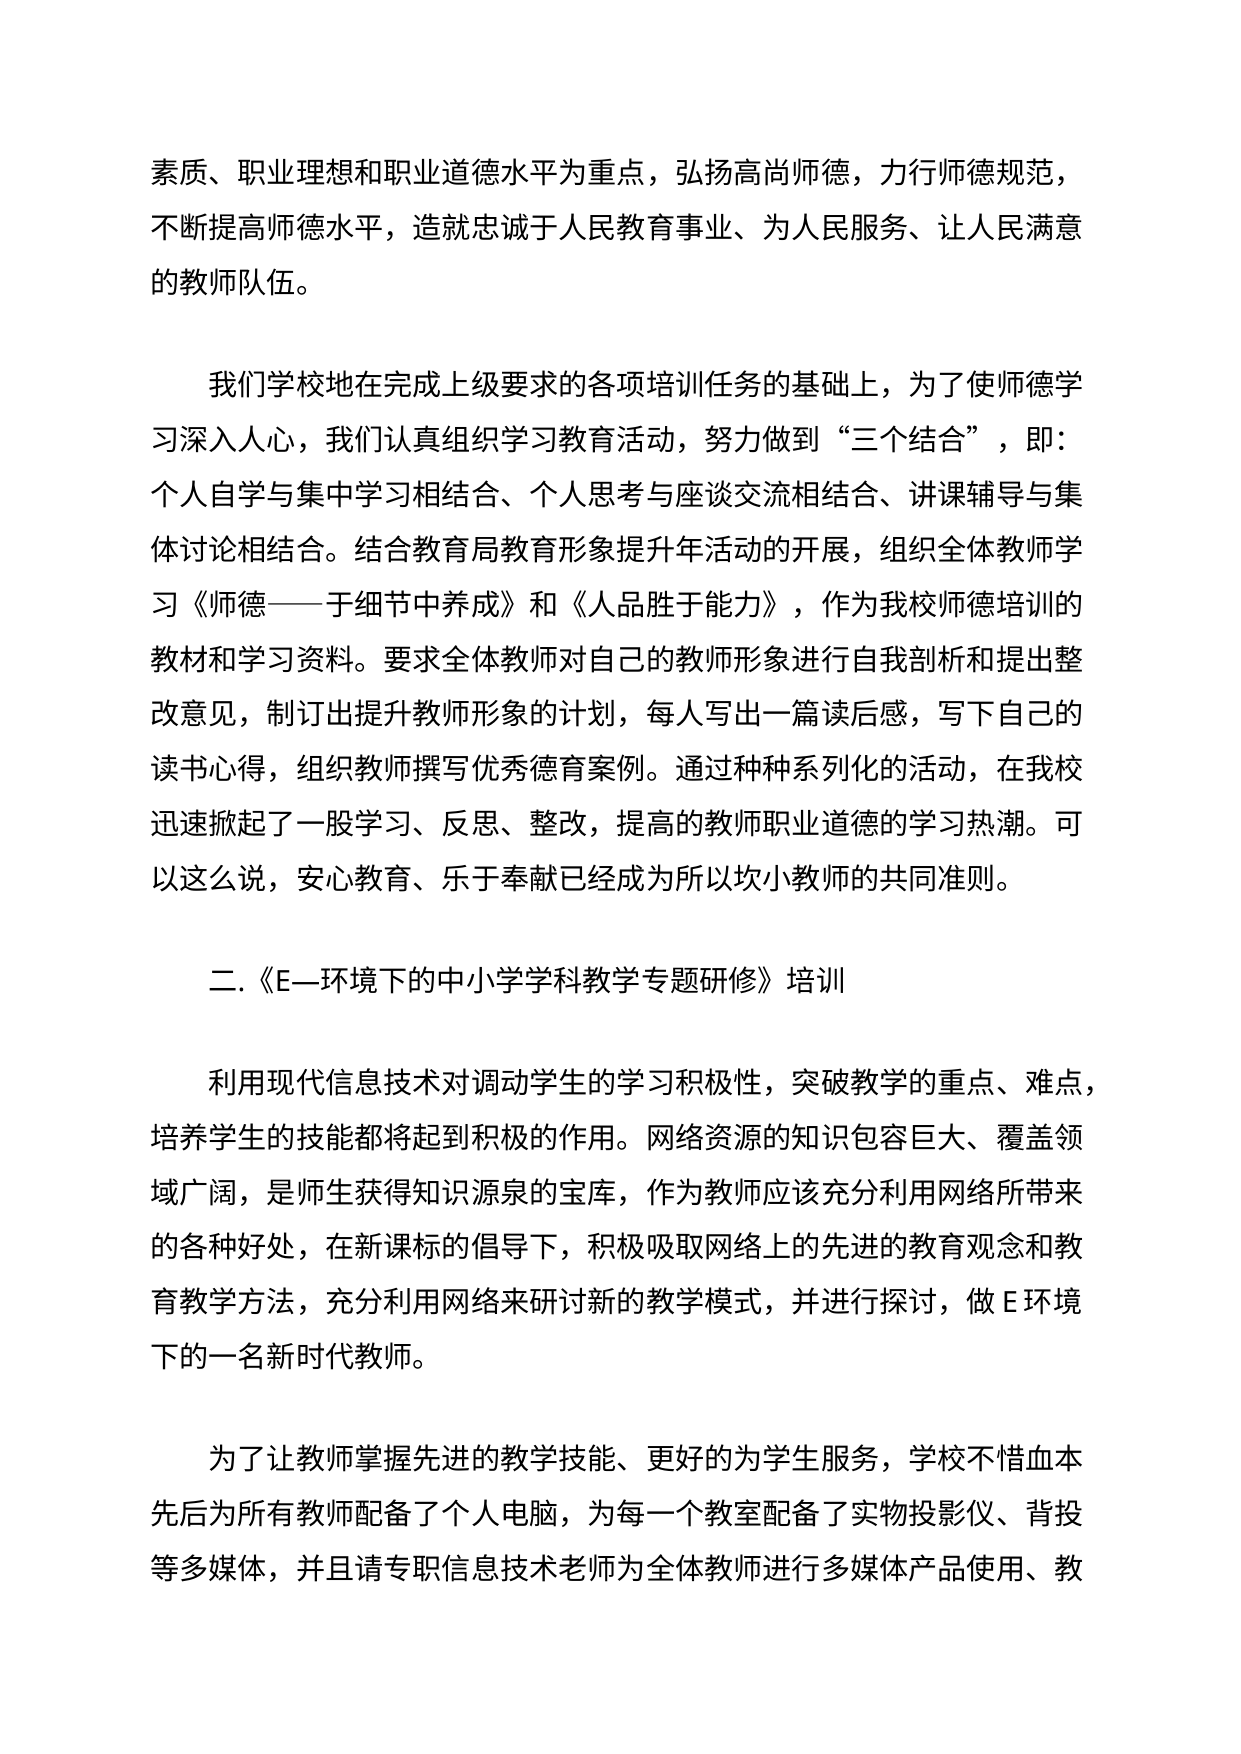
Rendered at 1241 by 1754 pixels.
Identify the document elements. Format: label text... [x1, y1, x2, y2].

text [150, 150, 1090, 302]
text 二.《E—环境下的中小学学科教学专题研修》培训 [150, 957, 1090, 1000]
text 利用现代信息技术对调动学生的学习积极性，突破教学的重点、难点，培养学生的技能都将起到积极的作用。网络资源的知识包容巨大、覆盖领域广阔，是师生获得知识源泉的宝库，作为教师应该充分利用网络所带来的各种好处，在新课标的倡导下，积极吸取网络上的先进的教育观念和教育教学方法，充分利用网络来研讨新的教学模式，并进行探讨，做E环境下的一名新时代教师。 [150, 1059, 1090, 1376]
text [150, 1436, 1090, 1588]
text 我们学校地在完成上级要求的各项培训任务的基础上，为了使师德学习深入人心，我们认真组织学习教育活动，努力做到“三个结合”，即：个人自学与集中学习相结合、个人思考与座谈交流相结合、讲课辅导与集体讨论相结合。结合教育局教育形象提升年活动的开展，组织全体教师学习《师德——于细节中养成》和《人品胜于能力》，作为我校师德培训的教材和学习资料。要求全体教师对自己的教师形象进行自我剖析和提出整改意见，制订出提升教师形象的计划，每人写出一篇读后感，写下自己的读书心得，组织教师撰写优秀德育案例。通过种种系列化的活动，在我校迅速掀起了一股学习、反思、整改，提高的教师职业道德的学习热潮。可以这么说，安心教育、乐于奉献已经成为所以坎小教师的共同准则。 [150, 362, 1090, 898]
